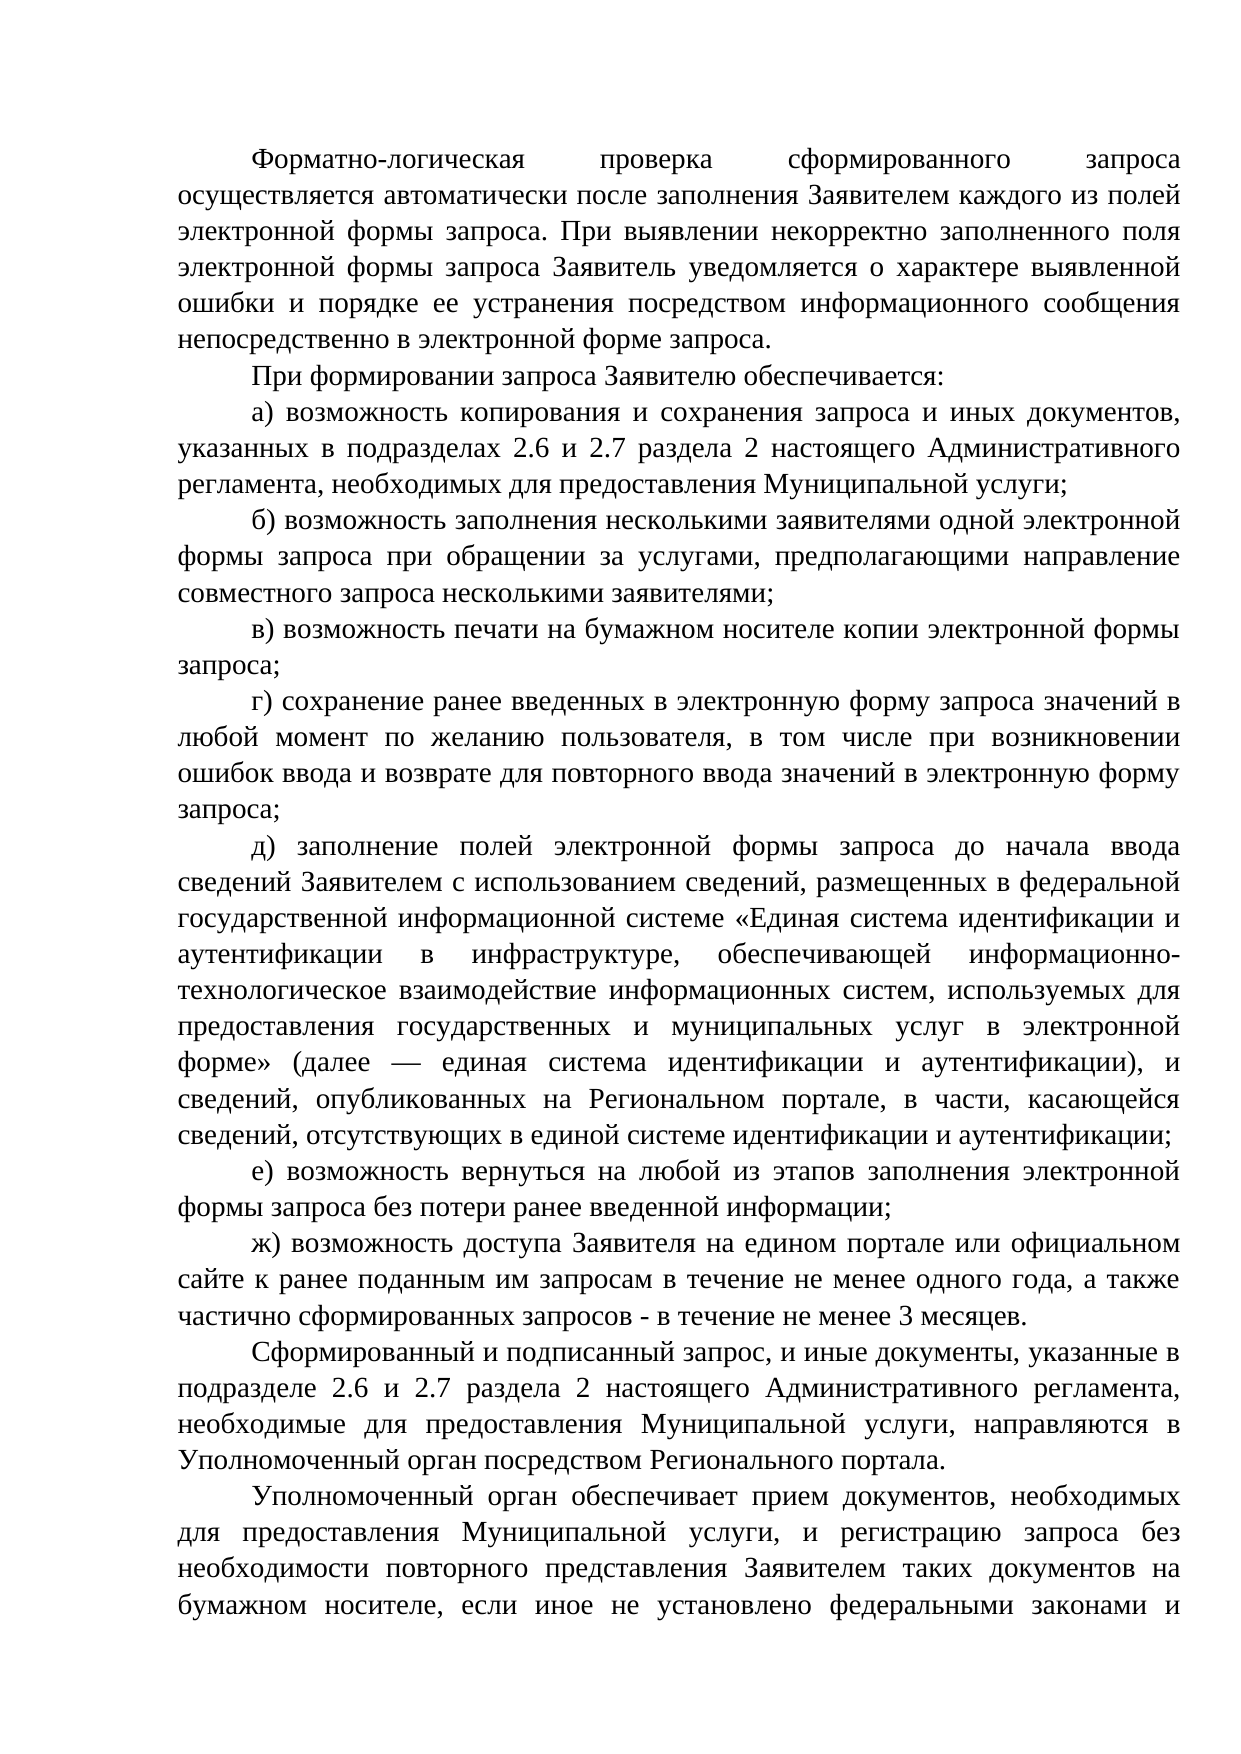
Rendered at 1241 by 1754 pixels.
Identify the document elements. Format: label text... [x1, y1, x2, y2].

text Форматно-логическая проверка сформированного запроса осуществляется автоматически после заполнения Заявителем каждого из полей электронной формы запроса. При выявлении некорректно заполненного поля электронной формы запроса Заявитель уведомляется о характере выявленной ошибки и порядке ее устранения посредством информационного сообщения непосредственно в электронной форме запроса. [177, 141, 1181, 355]
text д) заполнение полей электронной формы запроса до начала ввода сведений Заявителем с использованием сведений, размещенных в федеральной государственной информационной системе «Единая система идентификации и аутентификации в инфраструктуре, обеспечивающей информационно-технологическое взаимодействие информационных систем, используемых для предоставления государственных и муниципальных услуг в электронной форме» (далее — единая система идентификации и аутентификации), и сведений, опубликованных на Региональном портале, в части, касающейся сведений, отсутствующих в единой системе идентификации и аутентификации; [177, 828, 1181, 1150]
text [177, 1478, 1181, 1620]
text ж) возможность доступа Заявителя на едином портале или официальном сайте к ранее поданным им запросам в течение не менее одного года, а также частично сформированных запросов - в течение не менее 3 месяцев. [177, 1225, 1181, 1331]
text е) возможность вернуться на любой из этапов заполнения электронной формы запроса без потери ранее введенной информации; [177, 1153, 1181, 1223]
text г) сохранение ранее введенных в электронную форму запроса значений в любой момент по желанию пользователя, в том числе при возникновении ошибок ввода и возврате для повторного ввода значений в электронную форму запроса; [177, 683, 1181, 825]
text Сформированный и подписанный запрос, и иные документы, указанные в подразделе 2.6 и 2.7 раздела 2 настоящего Административного регламента, необходимые для предоставления Муниципальной услуги, направляются в Уполномоченный орган посредством Регионального портала. [177, 1334, 1181, 1476]
text При формировании запроса Заявителю обеспечивается: [177, 358, 1181, 391]
text б) возможность заполнения несколькими заявителями одной электронной формы запроса при обращении за услугами, предполагающими направление совместного запроса несколькими заявителями; [177, 502, 1181, 608]
text в) возможность печати на бумажном носителе копии электронной формы запроса; [177, 611, 1181, 681]
text а) возможность копирования и сохранения запроса и иных документов, указанных в подразделах 2.6 и 2.7 раздела 2 настоящего Административного регламента, необходимых для предоставления Муниципальной услуги; [177, 394, 1181, 500]
